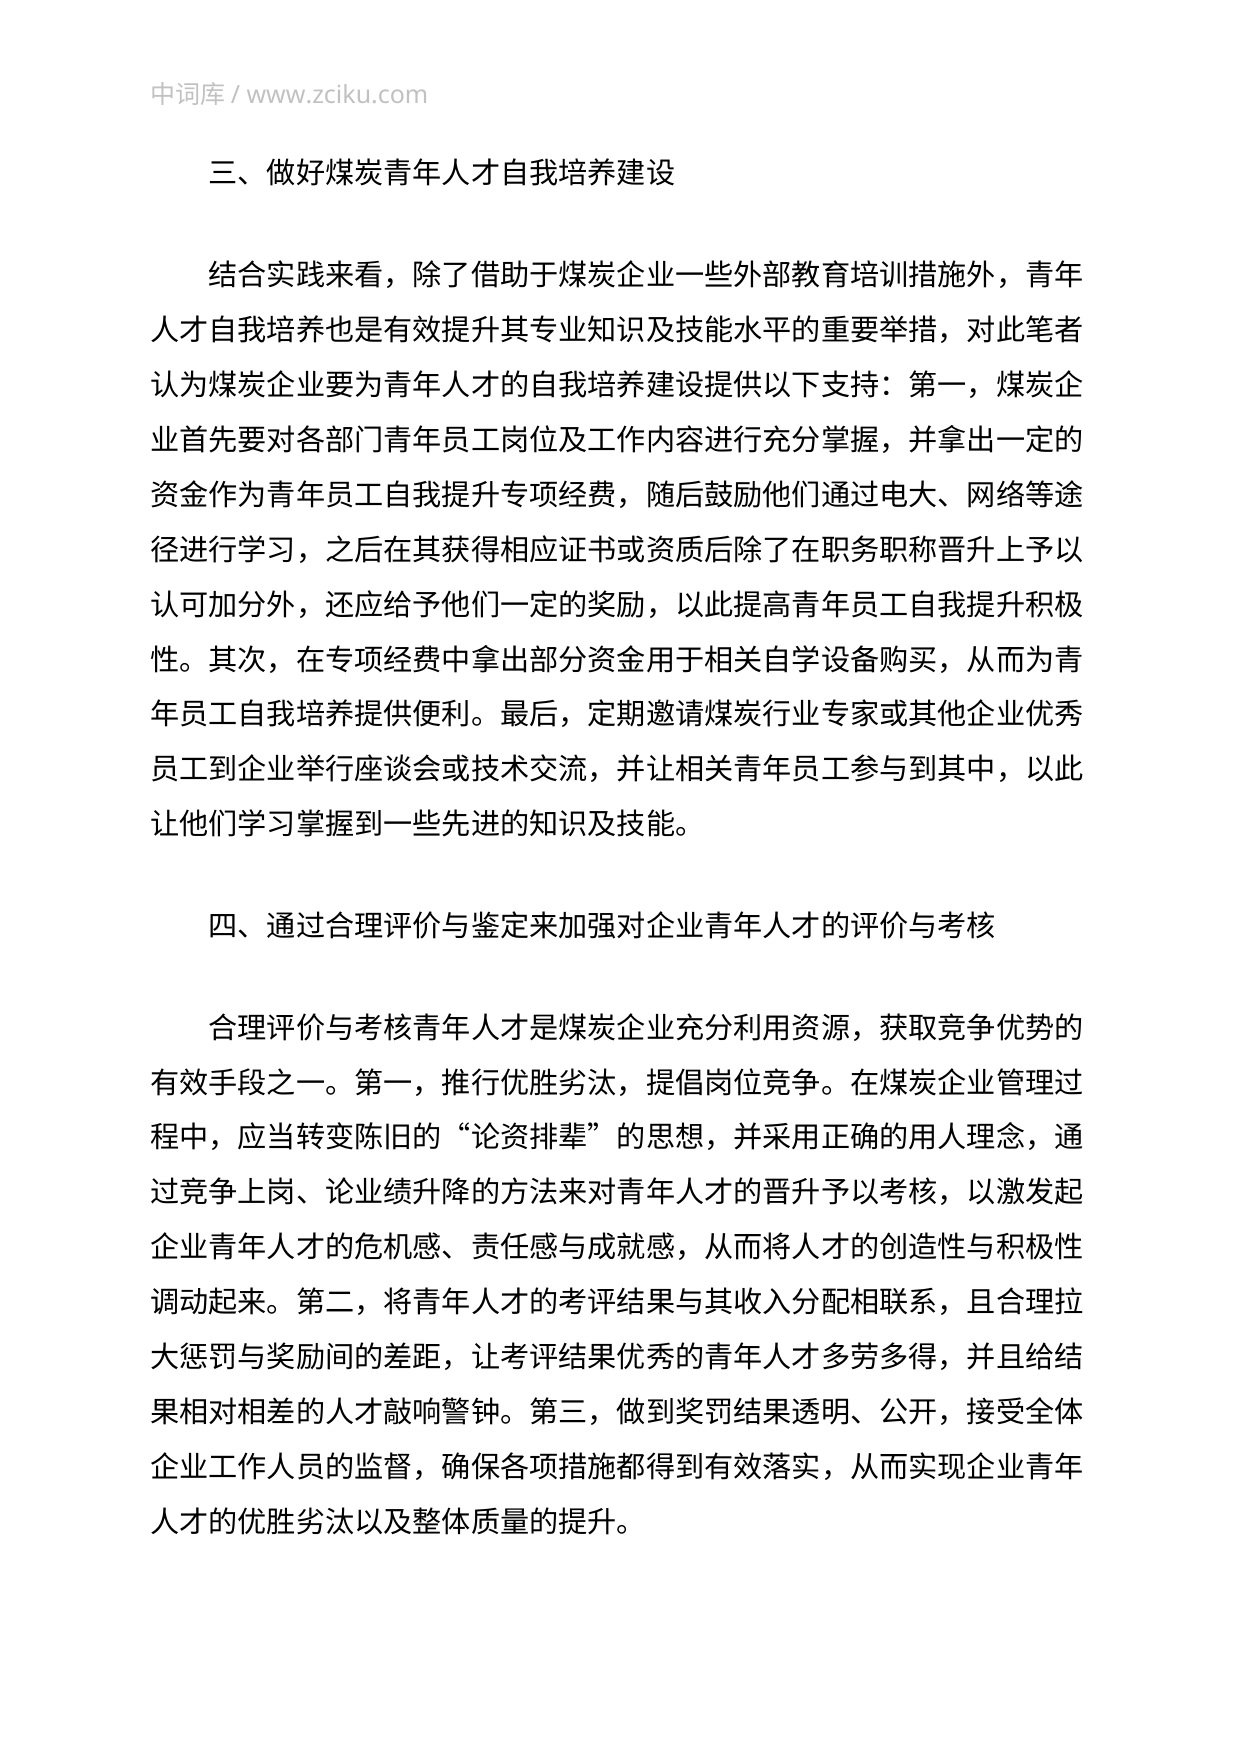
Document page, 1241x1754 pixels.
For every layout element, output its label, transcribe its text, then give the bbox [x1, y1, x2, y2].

text 合理评价与考核青年人才是煤炭企业充分利用资源，获取竞争优势的有效手段之一。第一，推行优胜劣汰，提倡岗位竞争。在煤炭企业管理过程中，应当转变陈旧的“论资排辈”的思想，并采用正确的用人理念，通过竞争上岗、论业绩升降的方法来对青年人才的晋升予以考核，以激发起企业青年人才的危机感、责任感与成就感，从而将人才的创造性与积极性调动起来。第二，将青年人才的考评结果与其收入分配相联系，且合理拉大惩罚与奖励间的差距，让考评结果优秀的青年人才多劳多得，并且给结果相对相差的人才敲响警钟。第三，做到奖罚结果透明、公开，接受全体企业工作人员的监督，确保各项措施都得到有效落实，从而实现企业青年人才的优胜劣汰以及整体质量的提升。 [150, 1004, 1090, 1541]
text 结合实践来看，除了借助于煤炭企业一些外部教育培训措施外，青年人才自我培养也是有效提升其专业知识及技能水平的重要举措，对此笔者认为煤炭企业要为青年人才的自我培养建设提供以下支持：第一，煤炭企业首先要对各部门青年员工岗位及工作内容进行充分掌握，并拿出一定的资金作为青年员工自我提升专项经费，随后鼓励他们通过电大、网络等途径进行学习，之后在其获得相应证书或资质后除了在职务职称晋升上予以认可加分外，还应给予他们一定的奖励，以此提高青年员工自我提升积极性。其次，在专项经费中拿出部分资金用于相关自学设备购买，从而为青年员工自我培养提供便利。最后，定期邀请煤炭行业专家或其他企业优秀员工到企业举行座谈会或技术交流，并让相关青年员工参与到其中，以此让他们学习掌握到一些先进的知识及技能。 [150, 252, 1090, 843]
text 三、做好煤炭青年人才自我培养建设 [150, 150, 1090, 192]
text 四、通过合理评价与鉴定来加强对企业青年人才的评价与考核 [150, 902, 1090, 945]
